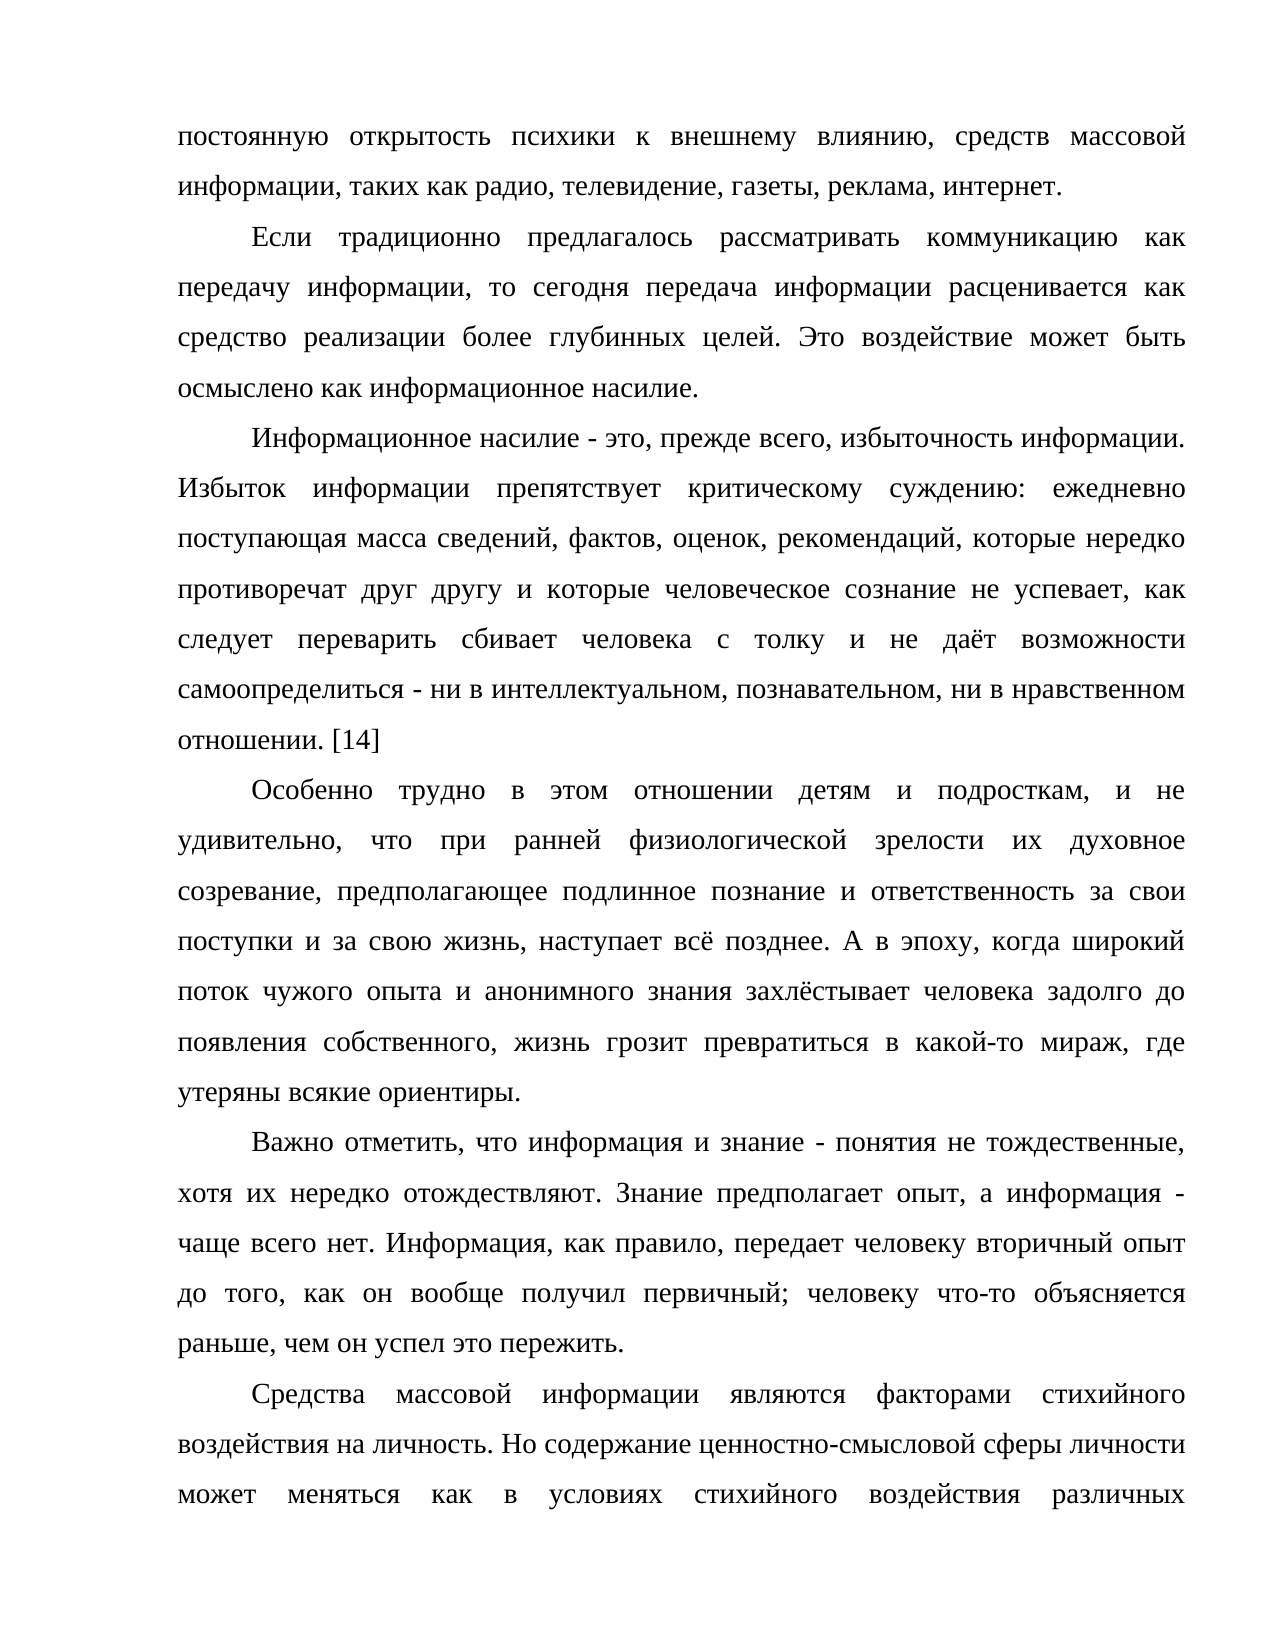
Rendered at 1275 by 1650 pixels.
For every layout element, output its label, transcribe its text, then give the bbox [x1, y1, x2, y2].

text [177, 1376, 1186, 1510]
text Если традиционно предлагалось рассматривать коммуникацию как передачу информации, то сегодня передача информации расценивается как средство реализации более глубинных целей. Это воздействие может быть осмыслено как информационное насилие. [177, 219, 1186, 403]
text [177, 118, 1186, 202]
text Особенно трудно в этом отношении детям и подросткам, и не удивительно, что при ранней физиологической зрелости их духовное созревание, предполагающее подлинное познание и ответственность за свои поступки и за свою жизнь, наступает всё позднее. А в эпоху, когда широкий поток чужого опыта и анонимного знания захлёстывает человека задолго до появления собственного, жизнь грозит превратиться в какой-то мираж, где утеряны всякие ориентиры. [177, 772, 1186, 1108]
text Информационное насилие - это, прежде всего, избыточность информации. Избыток информации препятствует критическому суждению: ежедневно поступающая масса сведений, фактов, оценок, рекомендаций, которые нередко противоречат друг другу и которые человеческое сознание не успевает, как следует переварить сбивает человека с толку и не даёт возможности самоопределиться - ни в интеллектуальном, познавательном, ни в нравственном отношении. [14] [177, 420, 1186, 755]
text Важно отметить, что информация и знание - понятия не тождественные, хотя их нередко отождествляют. Знание предполагает опыт, а информация - чаще всего нет. Информация, как правило, передает человеку вторичный опыт до того, как он вообще получил первичный; человеку что-то объясняется раньше, чем он успел это пережить. [177, 1124, 1186, 1359]
